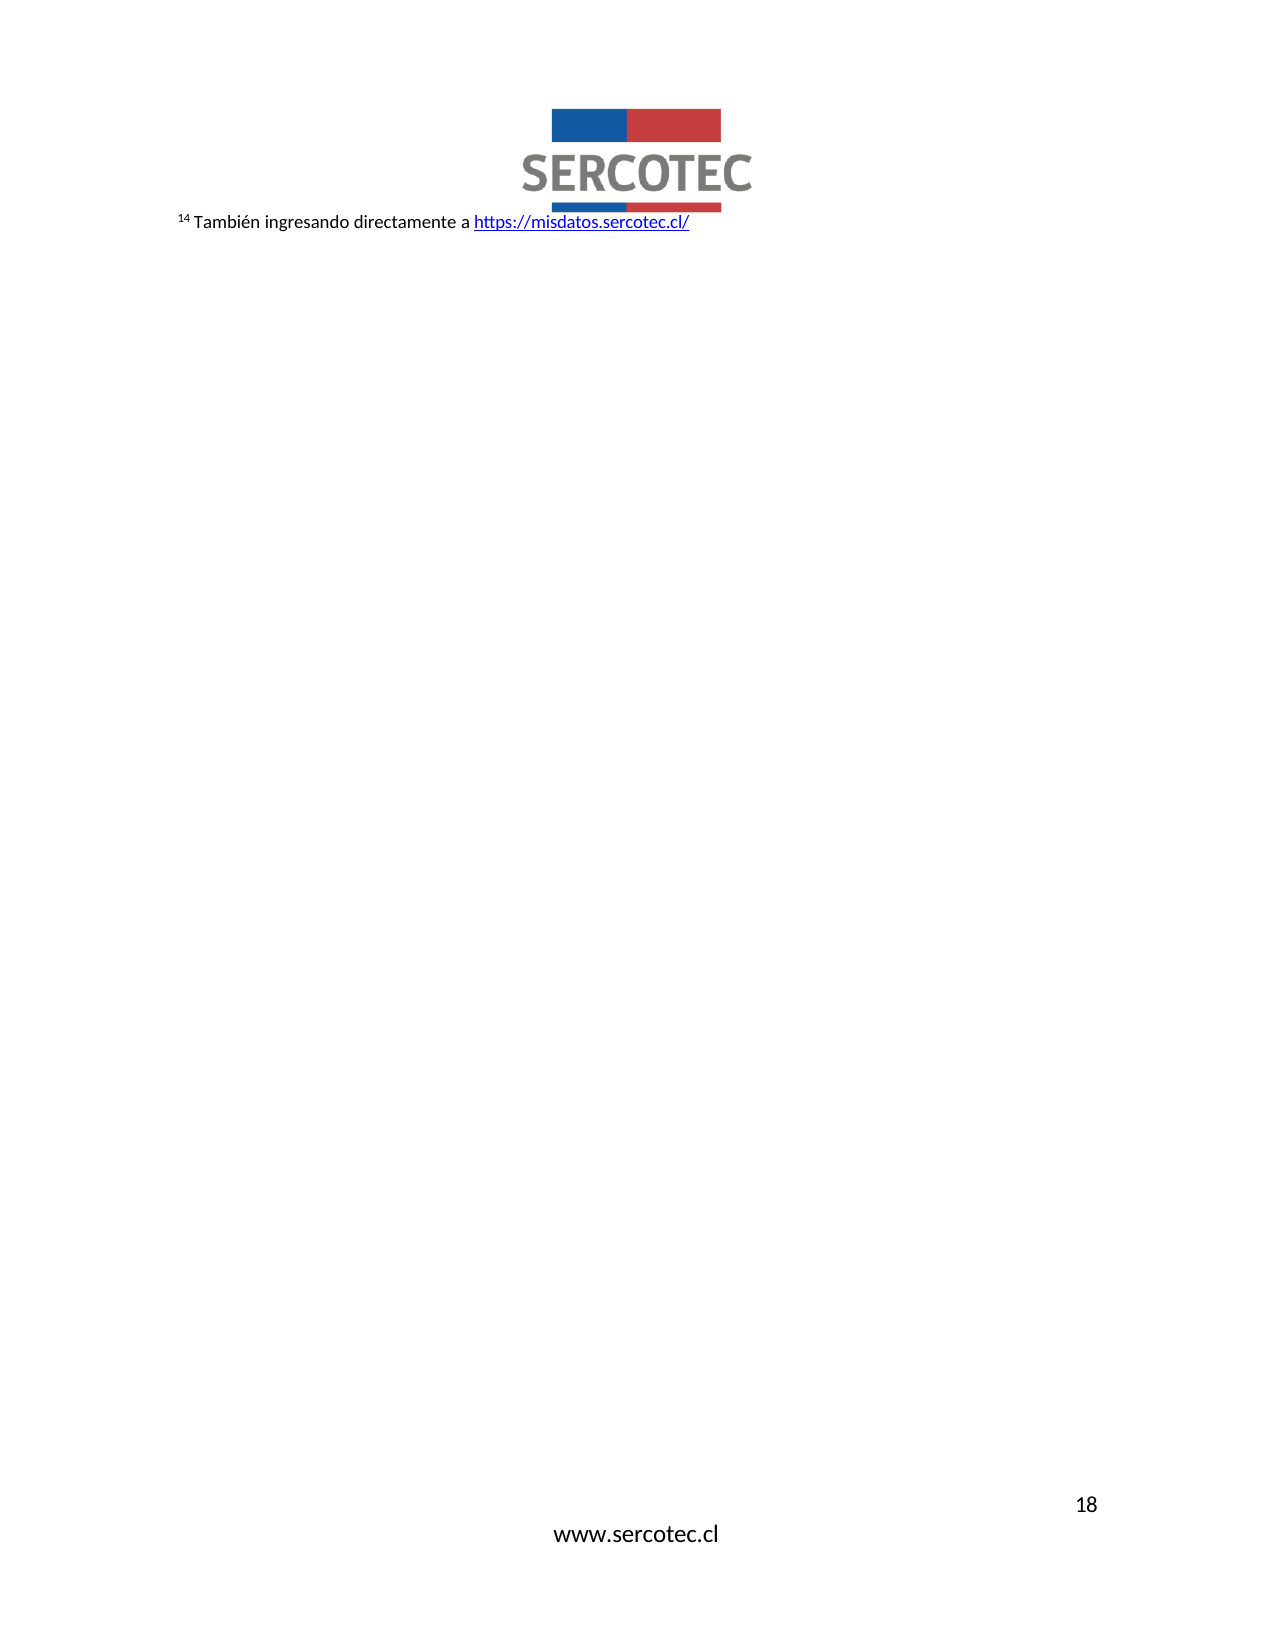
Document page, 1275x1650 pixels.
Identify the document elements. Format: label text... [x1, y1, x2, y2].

text 14 También ingresando directamente a https://misdatos.sercotec.cl/ [177, 210, 1125, 233]
picture [521, 108, 752, 210]
